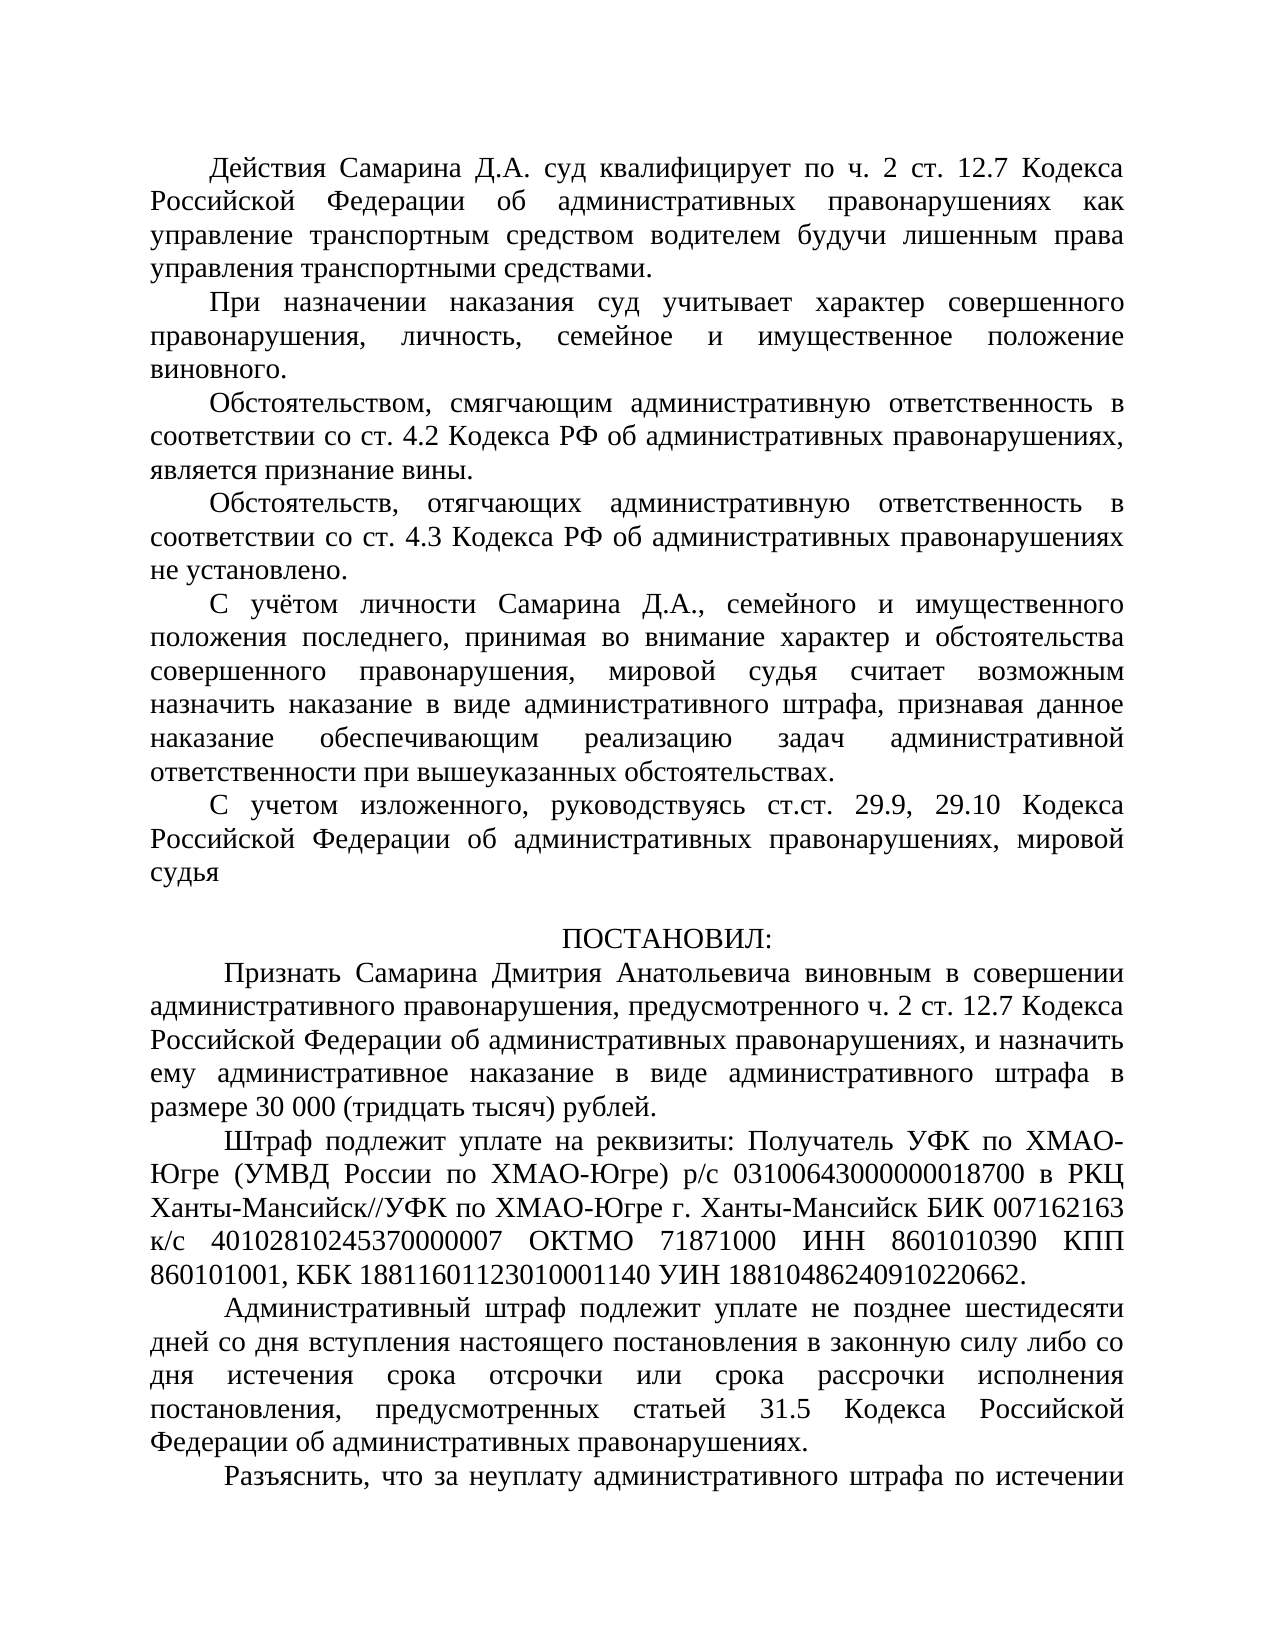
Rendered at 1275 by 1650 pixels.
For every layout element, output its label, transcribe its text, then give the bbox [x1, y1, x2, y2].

text Обстоятельством, смягчающим административную ответственность в соответствии со ст. 4.2 Кодекса РФ об административных правонарушениях, является признание вины. [150, 385, 1125, 485]
text Административный штраф подлежит уплате не позднее шестидесяти дней со дня вступления настоящего постановления в законную силу либо со дня истечения срока отсрочки или срока рассрочки исполнения постановления, предусмотренных статьей 31.5 Кодекса Российской Федерации об административных правонарушениях. [150, 1290, 1125, 1458]
text Признать Самарина Дмитрия Анатольевича виновным в совершении административного правонарушения, предусмотренного ч. 2 ст. 12.7 Кодекса Российской Федерации об административных правонарушениях, и назначить ему административное наказание в виде административного штрафа в размере 30 000 (тридцать тысяч) рублей. [150, 955, 1125, 1123]
text С учётом личности Самарина Д.А., семейного и имущественного положения последнего, принимая во внимание характер и обстоятельства совершенного правонарушения, мировой судья считает возможным назначить наказание в виде административного штрафа, признавая данное наказание обеспечивающим реализацию задач административной ответственности при вышеуказанных обстоятельствах. [150, 586, 1125, 787]
text При назначении наказания суд учитывает характер совершенного правонарушения, личность, семейное и имущественное положение виновного. [150, 284, 1125, 385]
text С учетом изложенного, руководствуясь ст.ст. 29.9, 29.10 Кодекса Российской Федерации об административных правонарушениях, мировой судья [150, 787, 1125, 888]
text Обстоятельств, отягчающих административную ответственность в соответствии со ст. 4.3 Кодекса РФ об административных правонарушениях не установлено. [150, 485, 1125, 586]
text Действия Самарина Д.А. суд квалифицирует по ч. 2 ст. 12.7 Кодекса Российской Федерации об административных правонарушениях как управление транспортным средством водителем будучи лишенным права управления транспортными средствами. [150, 150, 1125, 284]
text ПОСТАНОВИЛ: [150, 921, 1125, 955]
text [150, 1458, 1125, 1492]
text Штраф подлежит уплате на реквизиты: Получатель УФК по ХМАО-Югре (УМВД России по ХМАО-Югре) р/с 03100643000000018700 в РКЦ Ханты-Мансийск//УФК по ХМАО-Югре г. Ханты-Мансийск БИК 007162163 к/с 40102810245370000007 ОКТМО 71871000 ИНН 8601010390 КПП 860101001, КБК 18811601123010001140 УИН 18810486240910220662. [150, 1123, 1125, 1290]
